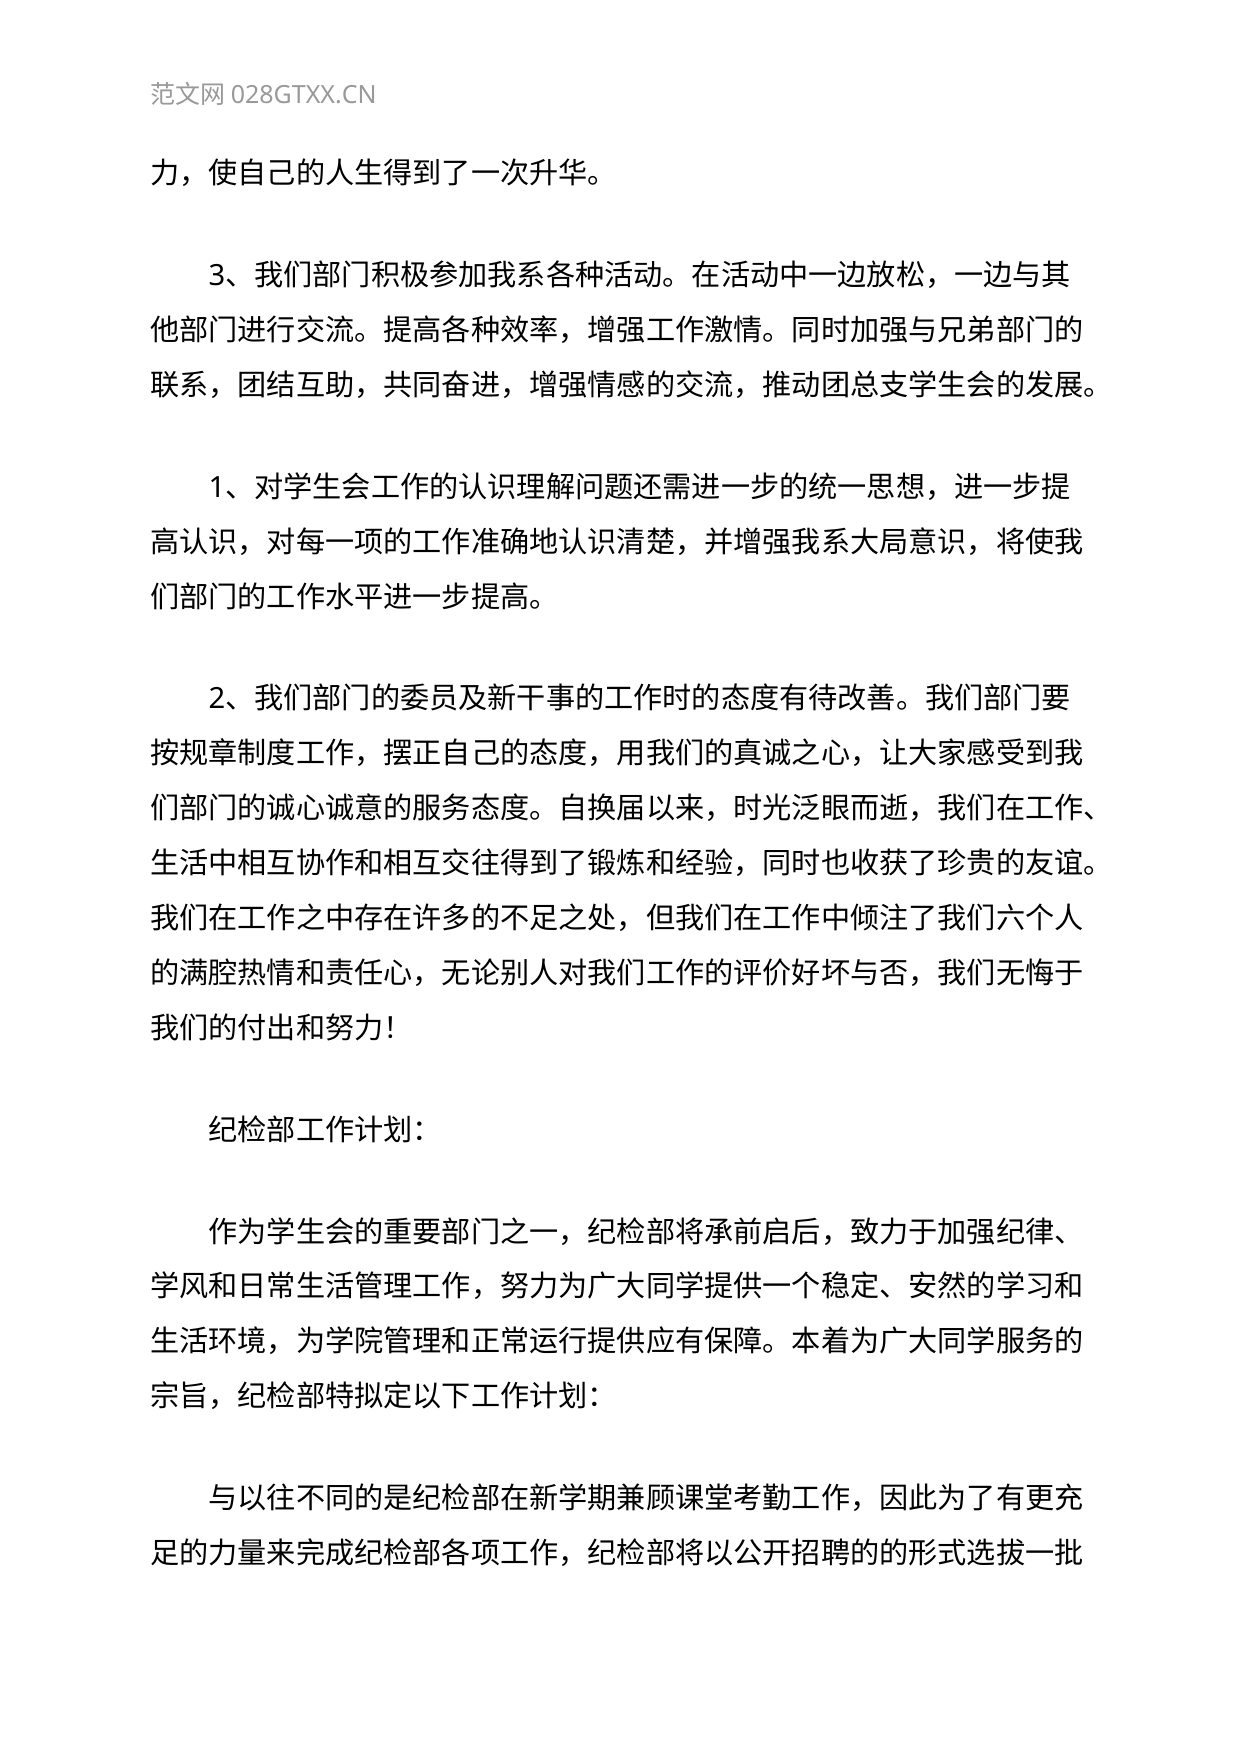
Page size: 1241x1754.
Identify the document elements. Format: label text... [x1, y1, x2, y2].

text 3、我们部门积极参加我系各种活动。在活动中一边放松，一边与其他部门进行交流。提高各种效率，增强工作激情。同时加强与兄弟部门的联系，团结互助，共同奋进，增强情感的交流，推动团总支学生会的发展。 [150, 252, 1090, 404]
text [150, 1474, 1090, 1572]
text 作为学生会的重要部门之一，纪检部将承前启后，致力于加强纪律、学风和日常生活管理工作，努力为广大同学提供一个稳定、安然的学习和生活环境，为学院管理和正常运行提供应有保障。本着为广大同学服务的宗旨，纪检部特拟定以下工作计划： [150, 1208, 1090, 1415]
text 纪检部工作计划： [150, 1106, 1090, 1149]
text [150, 150, 1090, 192]
text 2、我们部门的委员及新干事的工作时的态度有待改善。我们部门要按规章制度工作，摆正自己的态度，用我们的真诚之心，让大家感受到我们部门的诚心诚意的服务态度。自换届以来，时光泛眼而逝，我们在工作、生活中相互协作和相互交往得到了锻炼和经验，同时也收获了珍贵的友谊。我们在工作之中存在许多的不足之处，但我们在工作中倾注了我们六个人的满腔热情和责任心，无论别人对我们工作的评价好坏与否，我们无悔于我们的付出和努力！ [150, 675, 1090, 1047]
text 1、对学生会工作的认识理解问题还需进一步的统一思想，进一步提高认识，对每一项的工作准确地认识清楚，并增强我系大局意识，将使我们部门的工作水平进一步提高。 [150, 463, 1090, 616]
